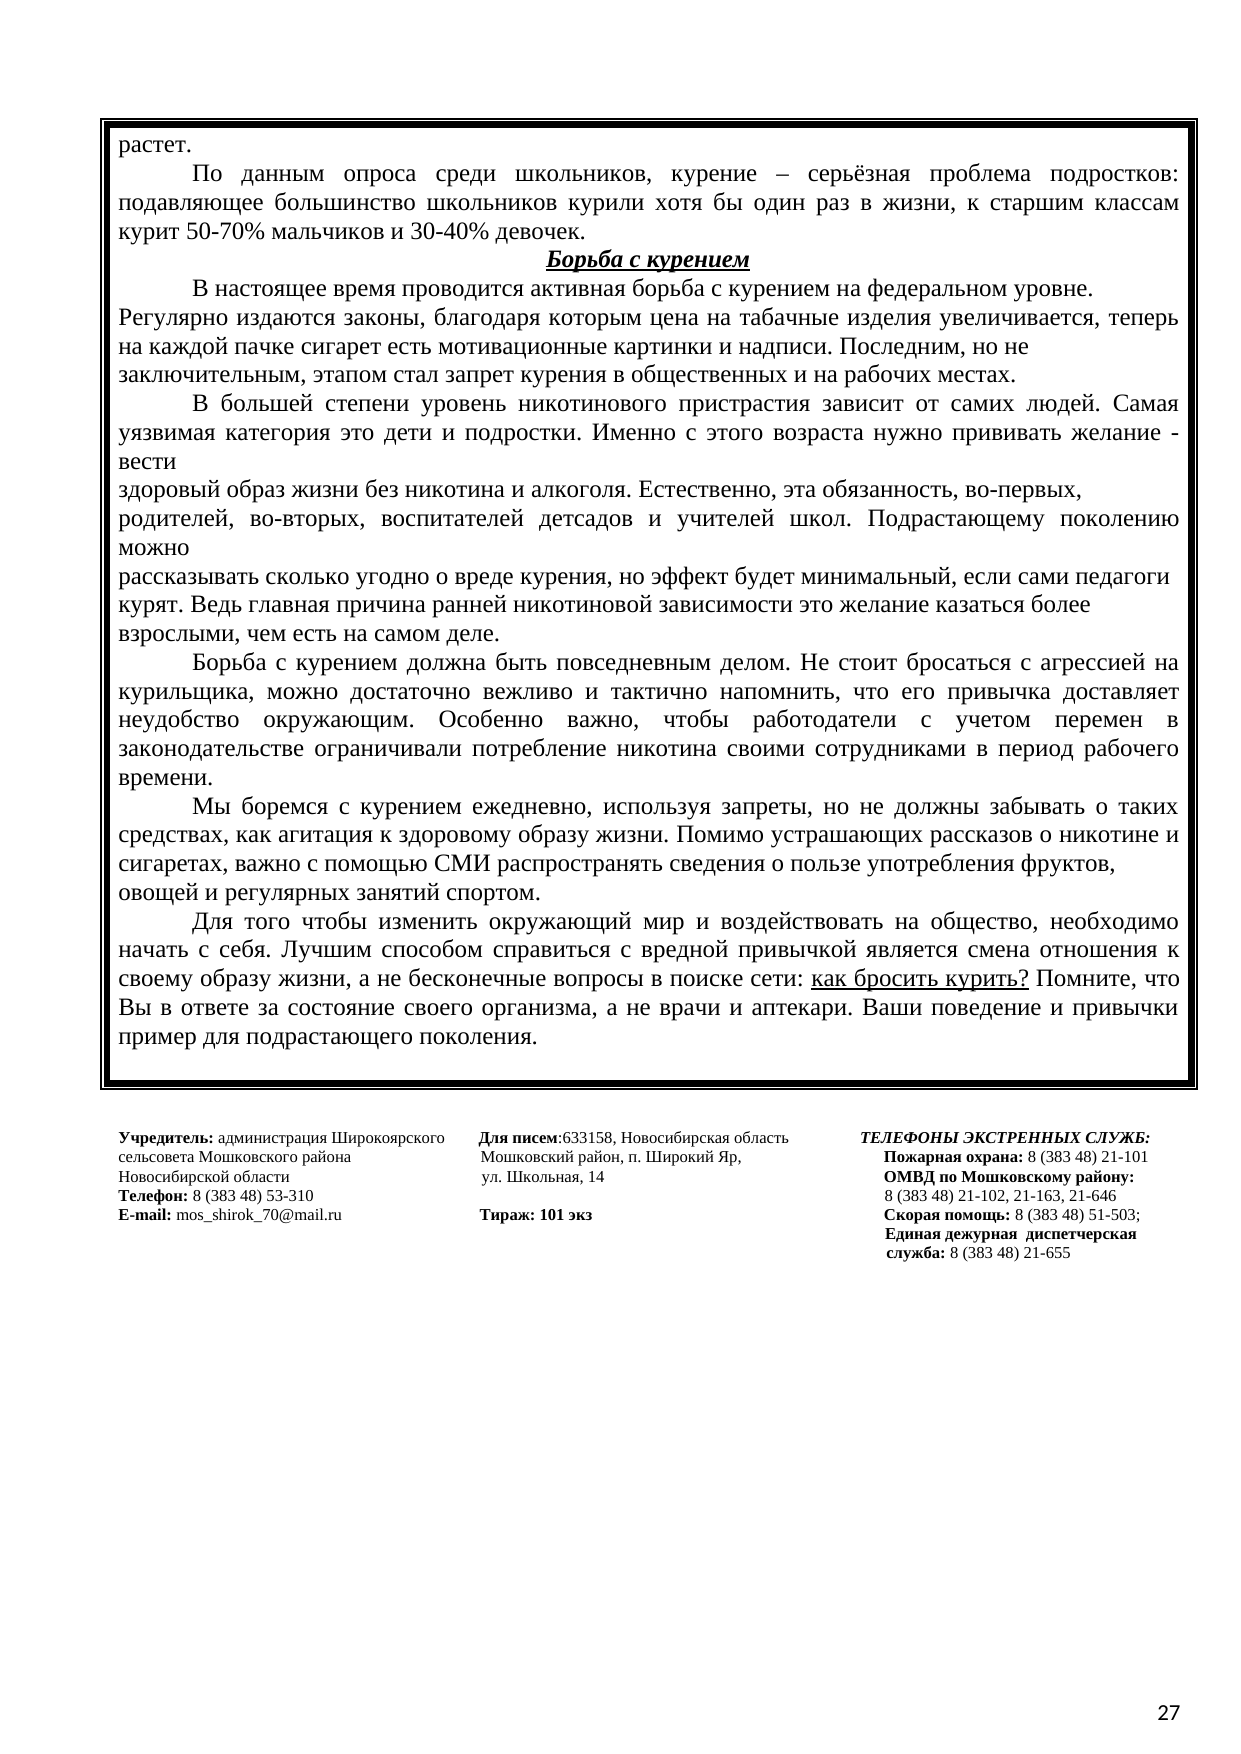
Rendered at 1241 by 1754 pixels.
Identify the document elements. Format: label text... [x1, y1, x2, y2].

text родителей, во-вторых, воспитателей детсадов и учителей школ. Подрастающему поколению можно [118, 503, 1180, 561]
text рассказывать сколько угодно о вреде курения, но эффект будет минимальный, если сами педагоги [118, 561, 1180, 589]
text По данным опроса среди школьников, курение – серьёзная проблема подростков: подавляющее большинство школьников курили хотя бы один раз в жизни, к старшим классам курит 50-70% мальчиков и 30-40% девочек. [118, 158, 1180, 244]
text курят. Ведь главная причина ранней никотиновой зависимости это желание казаться более [118, 589, 1180, 618]
text В настоящее время проводится активная борьба с курением на федеральном уровне. [118, 273, 1180, 302]
text заключительным, этапом стал запрет курения в общественных и на рабочих местах. [118, 359, 1180, 388]
text здоровый образ жизни без никотина и алкоголя. Естественно, эта обязанность, во-первых, [118, 474, 1180, 503]
text Борьба с курением [118, 244, 1180, 273]
text взрослыми, чем есть на самом деле. [118, 618, 1180, 647]
text Регулярно издаются законы, благодаря которым цена на табачные изделия увеличивается, теперь на каждой пачке сигарет есть мотивационные картинки и надписи. Последним, но не [118, 302, 1180, 359]
text Учредитель: администрация Широкоярского Для писем:633158, Новосибирская область ТЕЛЕФОНЫ ЭКСТРЕННЫХ СЛУЖБ: сельсовета Мошковского района Мошковский район, п. Широкий Яр, Пожарная охрана: 8 (383 48) 21-101 [118, 1128, 1180, 1166]
text Новосибирской области ул. Школьная, 14 ОМВД по Мошковскому району: [118, 1166, 1180, 1186]
text Для того чтобы изменить окружающий мир и воздействовать на общество, необходимо начать с себя. Лучшим способом справиться с вредной привычкой является смена отношения к своему образу жизни, а не бесконечные вопросы в поиске сети: как бросить курить? Помните, что Вы в ответе за состояние своего организма, а не врачи и аптекари. Ваши поведение и привычки пример для подрастающего поколения. [118, 906, 1180, 1049]
text растет. [110, 128, 1188, 158]
text Мы боремся с курением ежедневно, используя запреты, но не должны забывать о таких средствах, как агитация к здоровому образу жизни. Помимо устрашающих рассказов о никотине и сигаретах, важно с помощью СМИ распространять сведения о пользе употребления фруктов, [118, 791, 1180, 877]
text E-mail: mos_shirok_70@mail.ru Тираж: 101 экз Скорая помощь: 8 (383 48) 51-503; [118, 1205, 1180, 1224]
text Борьба с курением должна быть повседневным делом. Не стоит бросаться с агрессией на курильщика, можно достаточно вежливо и тактично напомнить, что его привычка доставляет неудобство окружающим. Особенно важно, чтобы работодатели с учетом перемен в законодательстве ограничивали потребление никотина своими сотрудниками в период рабочего времени. [118, 647, 1180, 791]
text служба: 8 (383 48) 21-655 [156, 1243, 1180, 1262]
text В большей степени уровень никотинового пристрастия зависит от самих людей. Самая уязвимая категория это дети и подростки. Именно с этого возраста нужно прививать желание - вести [118, 388, 1180, 474]
text Телефон: 8 (383 48) 53-310 8 (383 48) 21-102, 21-163, 21-646 [118, 1186, 1180, 1205]
text овощей и регулярных занятий спортом. [118, 877, 1180, 906]
text Единая дежурная диспетчерская [118, 1224, 1180, 1243]
